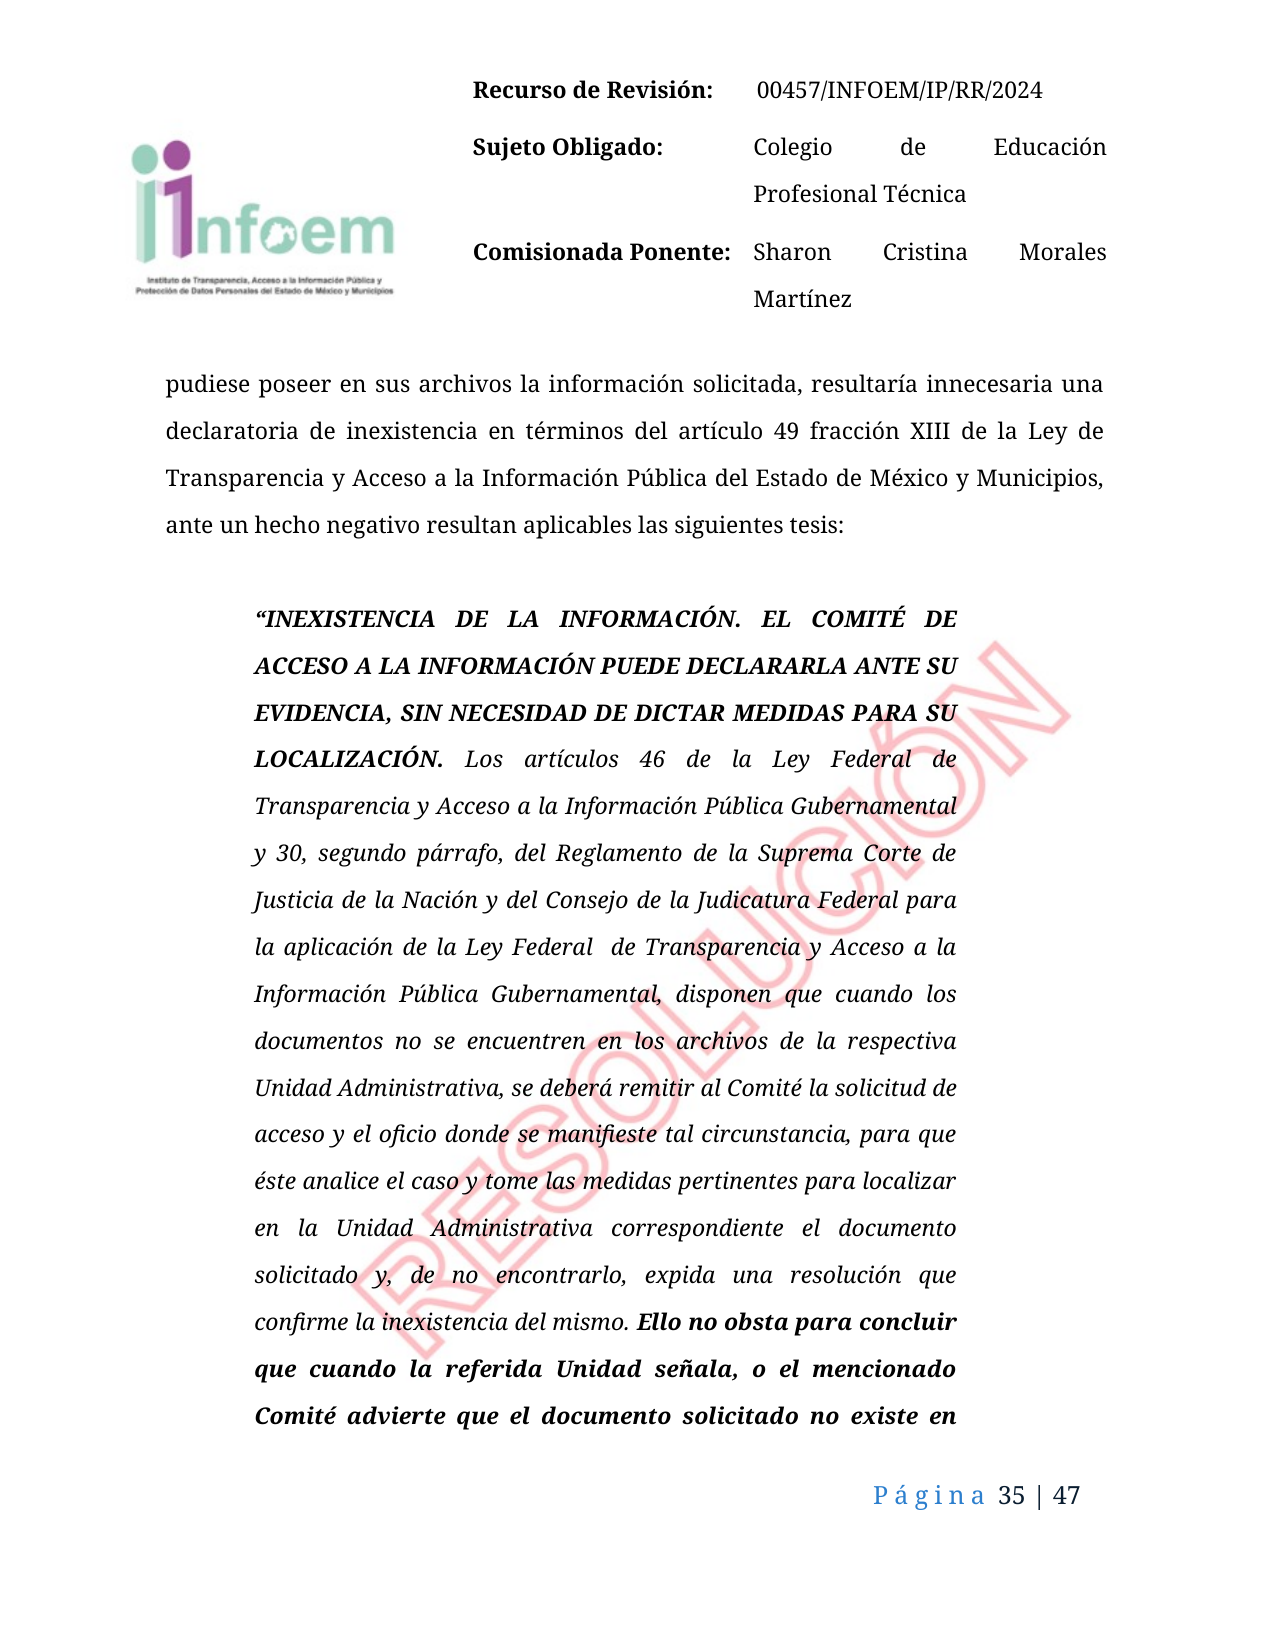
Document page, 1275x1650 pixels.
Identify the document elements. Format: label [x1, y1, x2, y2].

picture [2, 76, 1275, 1650]
text [254, 603, 960, 1431]
text [165, 368, 1106, 540]
